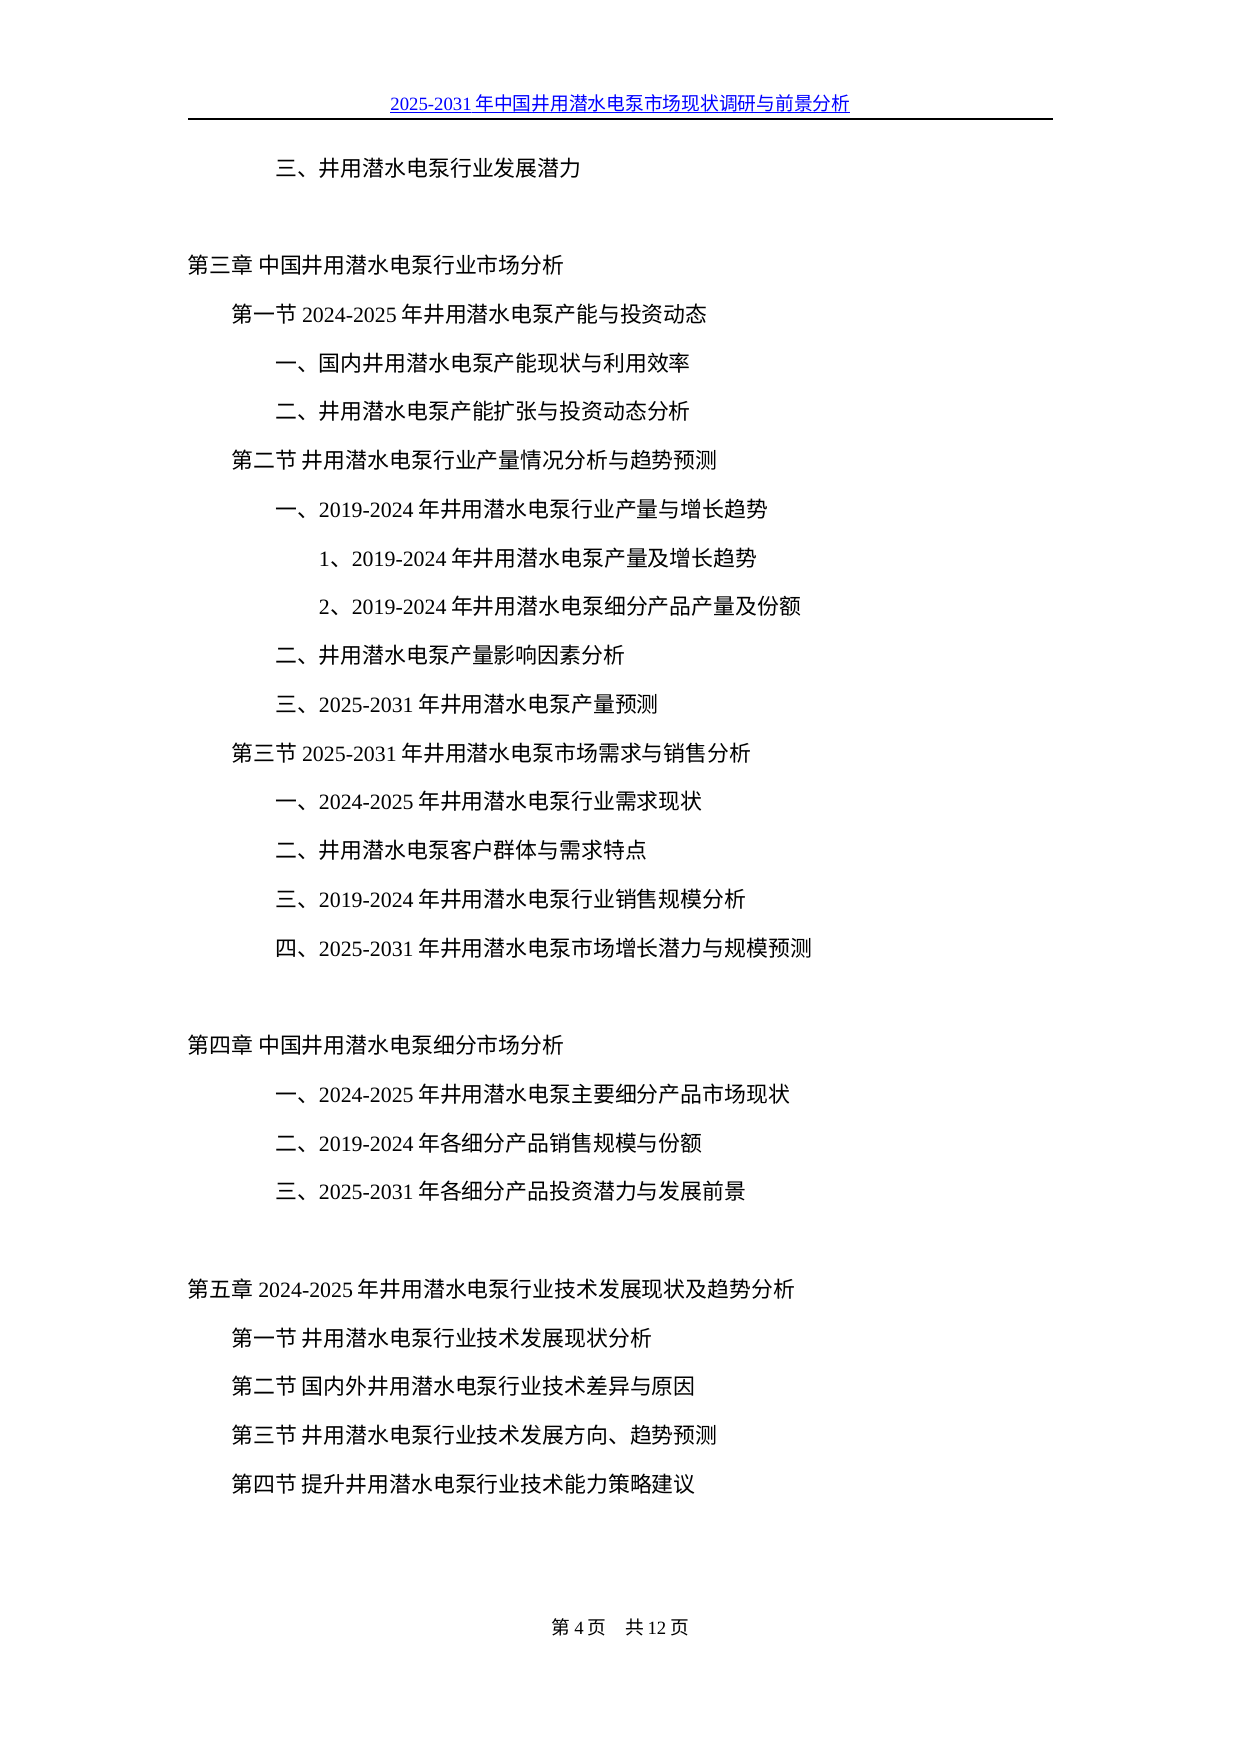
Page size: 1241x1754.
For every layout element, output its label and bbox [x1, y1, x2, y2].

text [187, 150, 1053, 1499]
